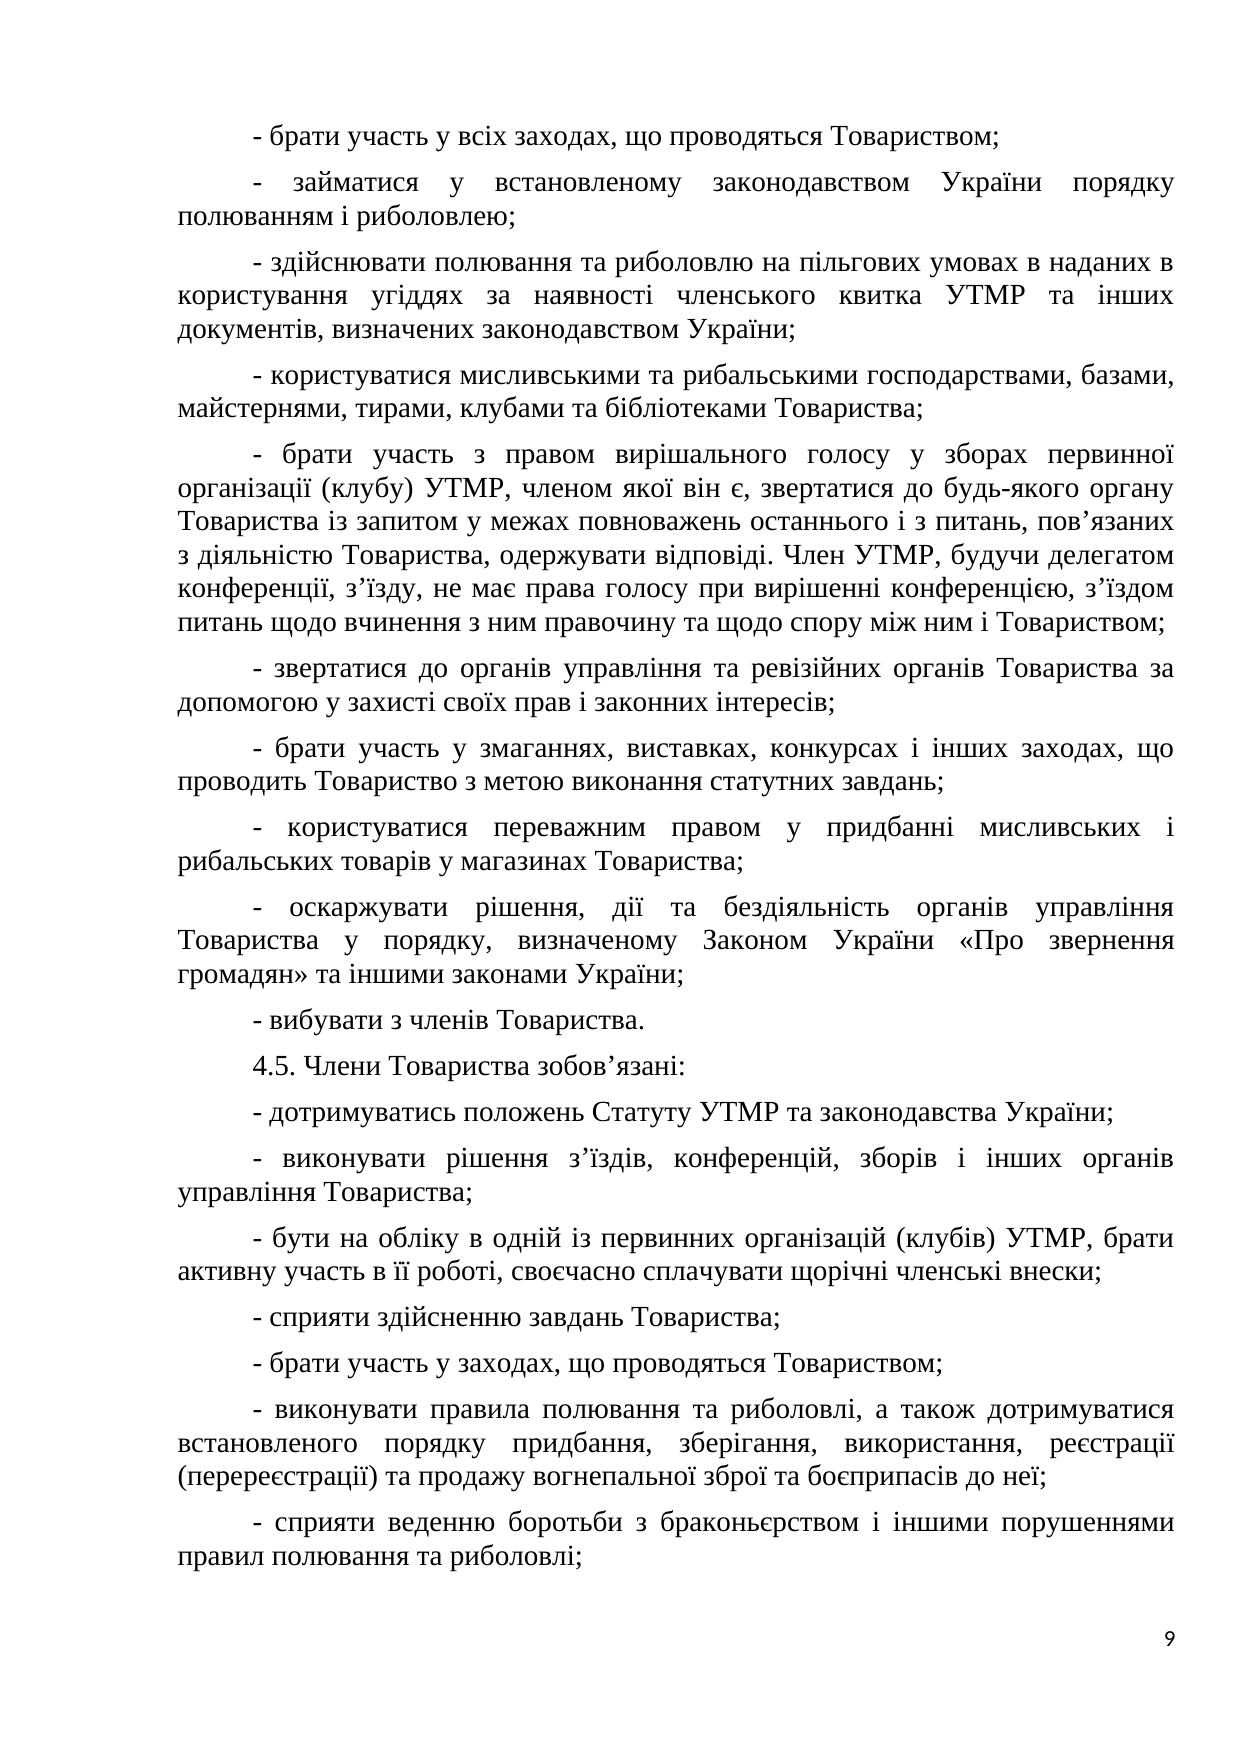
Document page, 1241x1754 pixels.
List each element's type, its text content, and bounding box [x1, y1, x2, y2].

text - здійснювати полювання та риболовлю на пільгових умовах в наданих в користування угіддях за наявності членського квитка УТМР та інших документів, визначених законодавством України; [177, 244, 1175, 344]
text - користуватися мисливськими та рибальськими господарствами, базами, майстернями, тирами, клубами та бібліотеками Товариства; [177, 357, 1175, 424]
text - сприяти здійсненню завдань Товариства; [177, 1299, 1175, 1333]
text - брати участь у змаганнях, виставках, конкурсах і інших заходах, що проводить Товариство з метою виконання статутних завдань; [177, 730, 1175, 797]
text - звертатися до органів управління та ревізійних органів Товариства за допомогою у захисті своїх прав і законних інтересів; [177, 650, 1175, 717]
text - сприяти веденню боротьби з браконьєрством і іншими порушеннями правил полювання та риболовлі; [177, 1504, 1175, 1572]
text - брати участь з правом вирішального голосу у зборах первинної організації (клубу) УТМР, членом якої він є, звертатися до будь-якого органу Товариства із запитом у межах повноважень останнього і з питань, пов’язаних з діяльністю Товариства, одержувати відповіді. Член УТМР, будучи делегатом конференції, з’їзду, не має права голосу при вирішенні конференцією, з’їздом питань щодо вчинення з ним правочину та щодо спору між ним і Товариством; [177, 436, 1175, 638]
text - дотримуватись положень Статуту УТМР та законодавства України; [177, 1094, 1175, 1128]
text - займатися у встановленому законодавством України порядку полюванням і риболовлею; [177, 164, 1175, 231]
text - брати участь у всіх заходах, що проводяться Товариством; [177, 118, 1175, 152]
text - брати участь у заходах, що проводяться Товариством; [177, 1345, 1175, 1379]
text - оскаржувати рішення, дії та бездіяльність органів управління Товариства у порядку, визначеному Законом України «Про звернення громадян» та іншими законами України; [177, 889, 1175, 989]
text - вибувати з членів Товариства. [177, 1002, 1175, 1036]
text 4.5. Члени Товариства зобов’язані: [177, 1048, 1175, 1082]
text - бути на обліку в одній із первинних організацій (клубів) УТМР, брати активну участь в її роботі, своєчасно сплачувати щорічні членські внески; [177, 1220, 1175, 1287]
text - виконувати правила полювання та риболовлі, а також дотримуватися встановленого порядку придбання, зберігання, використання, реєстрації (перереєстрації) та продажу вогнепальної зброї та боєприпасів до неї; [177, 1391, 1175, 1492]
text - виконувати рішення з’їздів, конференцій, зборів і інших органів управління Товариства; [177, 1140, 1175, 1207]
text - користуватися переважним правом у придбанні мисливських і рибальських товарів у магазинах Товариства; [177, 809, 1175, 876]
